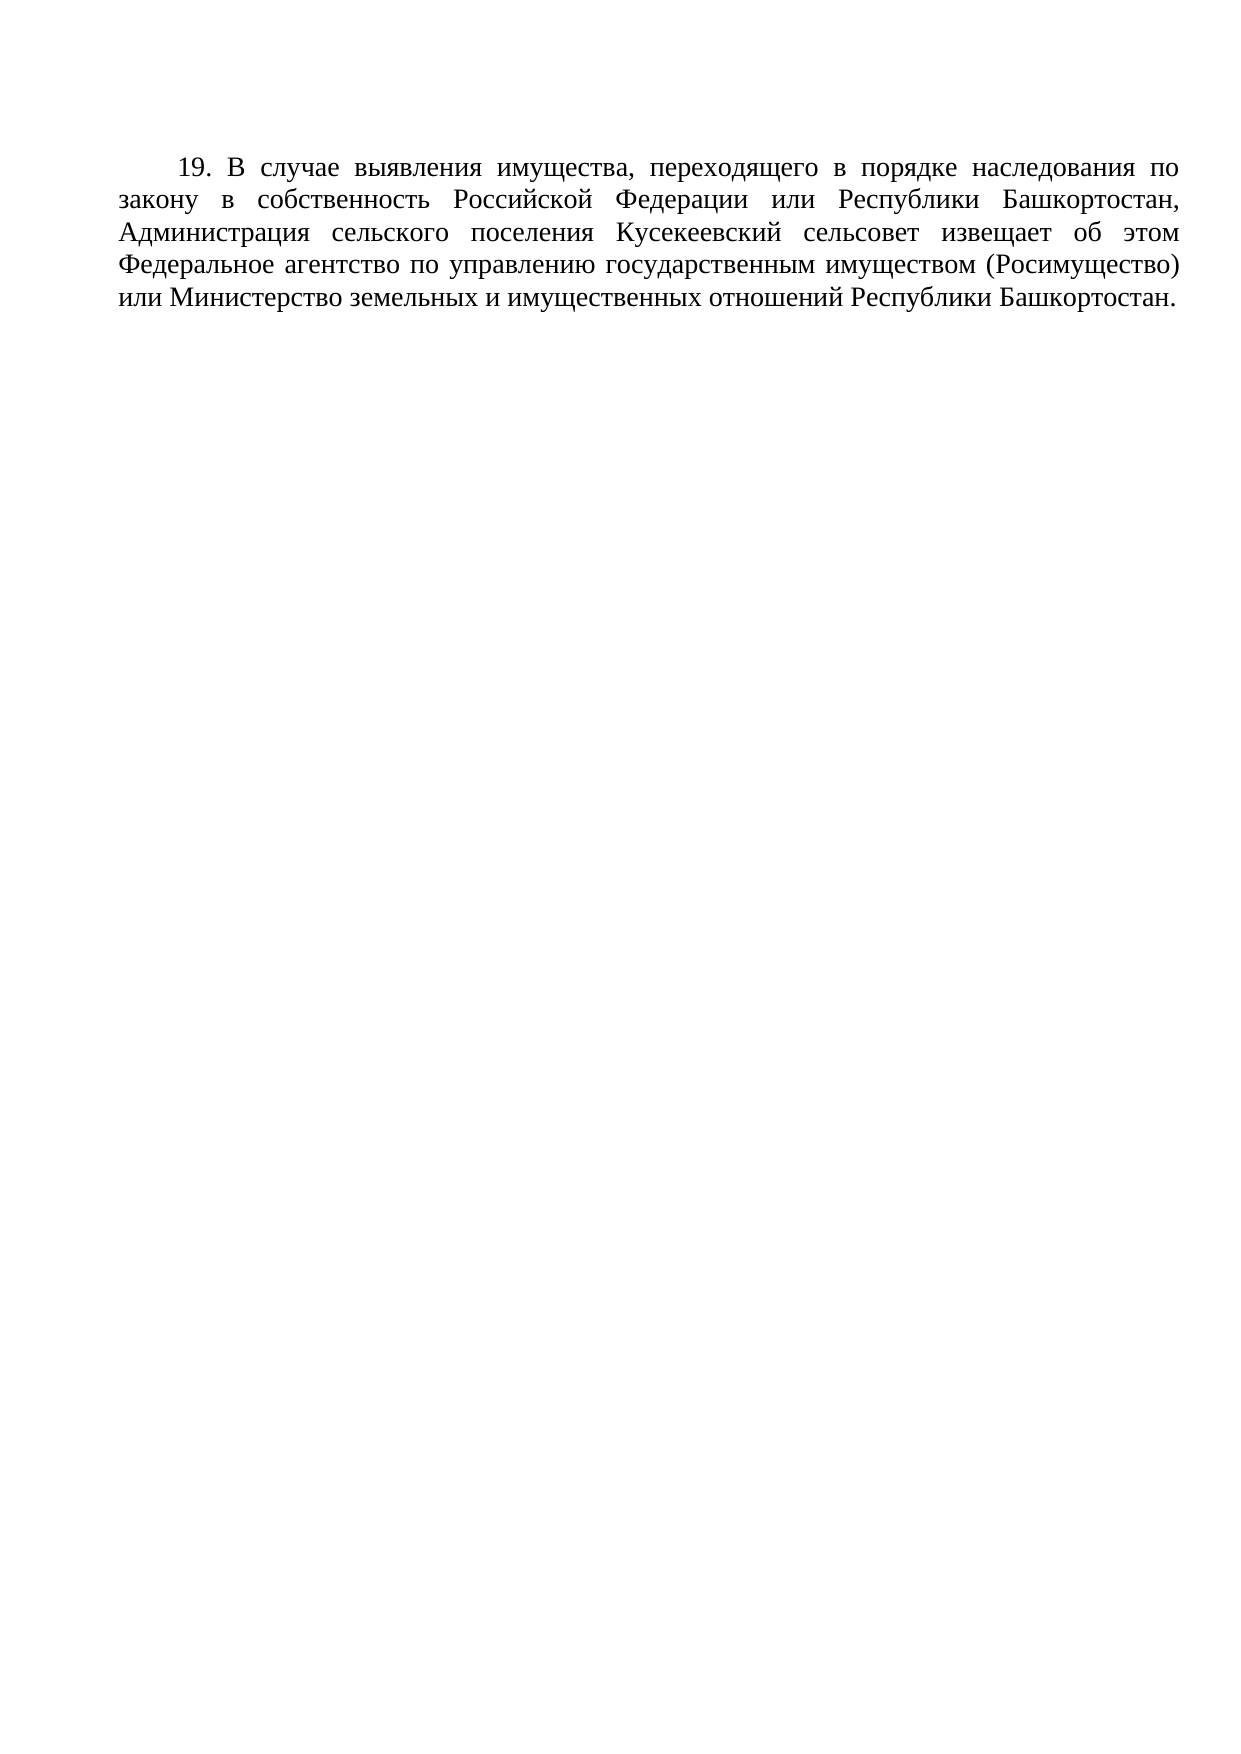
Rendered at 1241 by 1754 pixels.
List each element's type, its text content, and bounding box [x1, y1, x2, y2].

text 19. В случае выявления имущества, переходящего в порядке наследования по закону в собственность Российской Федерации или Республики Башкортостан, Администрация сельского поселения Кусекеевский сельсовет извещает об этом Федеральное агентство по управлению государственным имуществом (Росимущество) или Министерство земельных и имущественных отношений Республики Башкортостан. [118, 150, 1181, 312]
